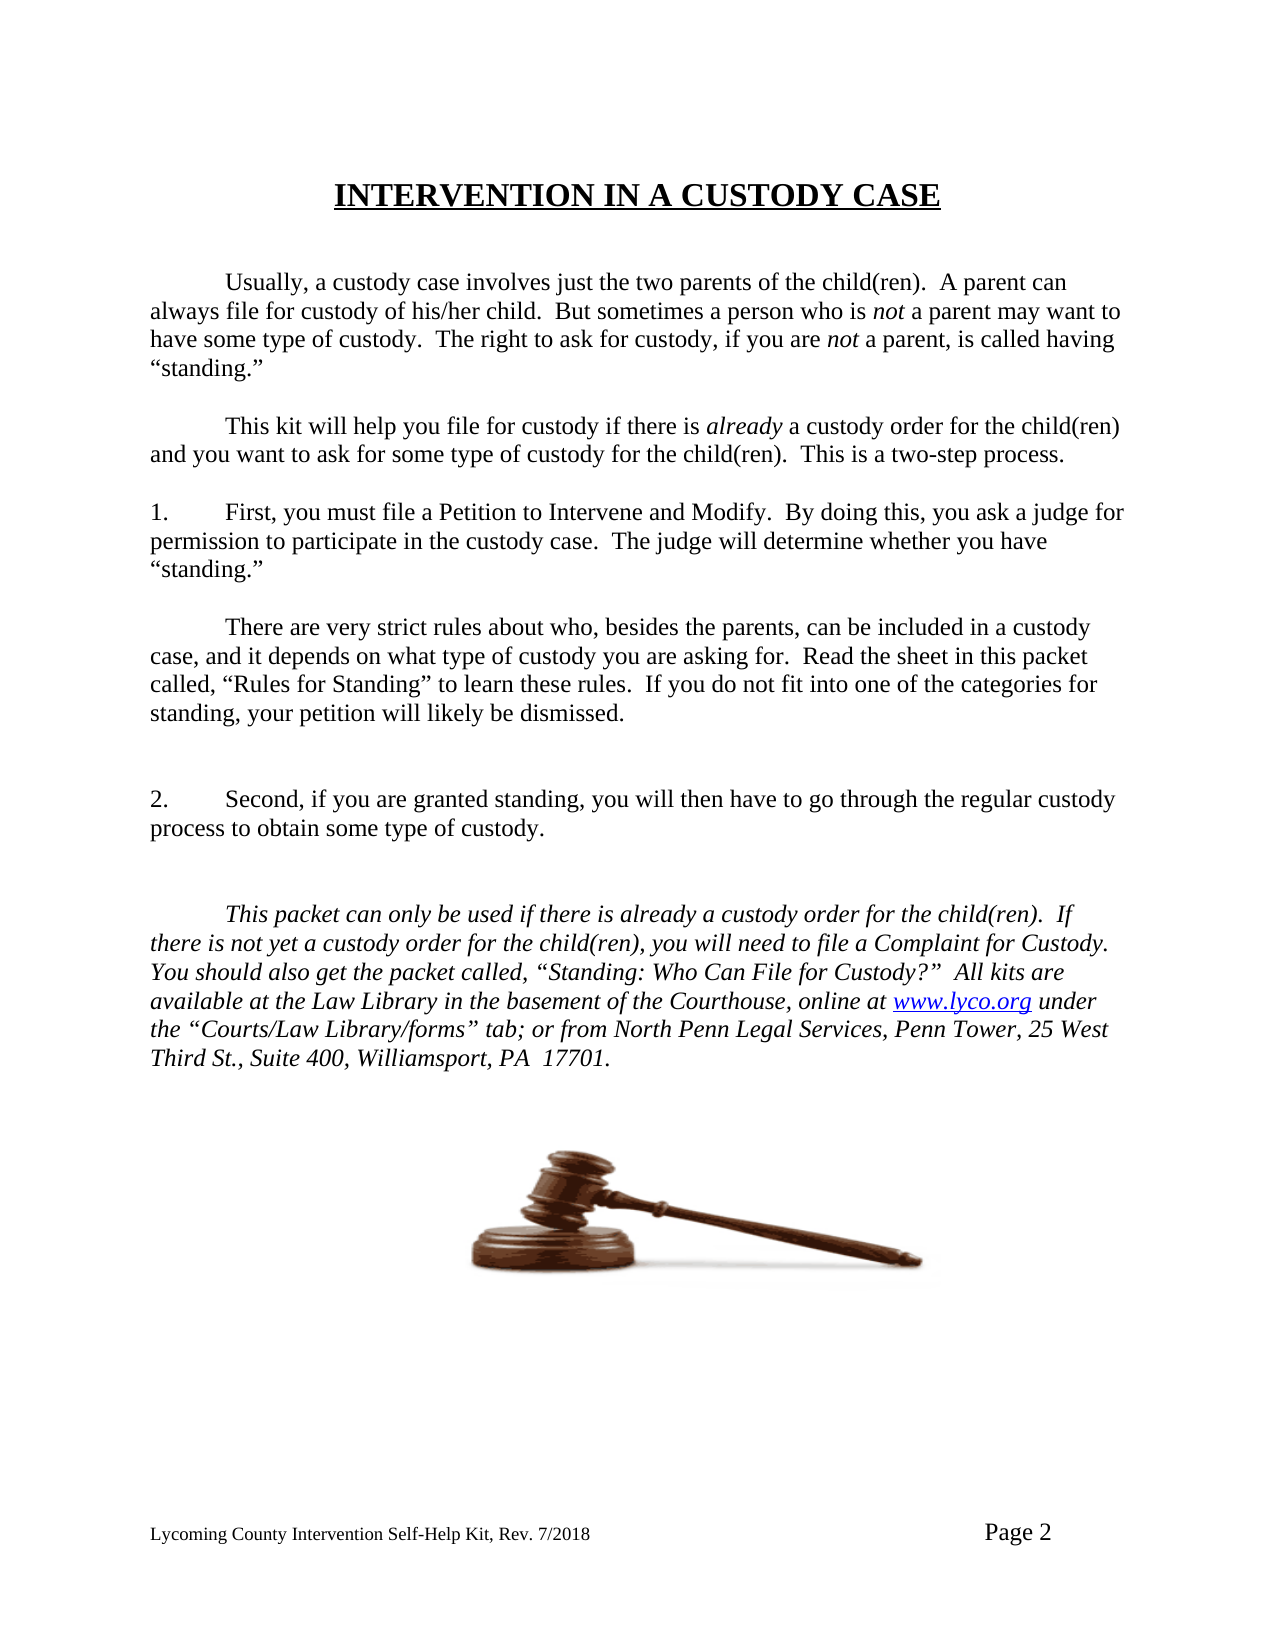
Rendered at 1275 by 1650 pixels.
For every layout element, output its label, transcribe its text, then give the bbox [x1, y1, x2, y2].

text 2. Second, if you are granted standing, you will then have to go through the regular custody process to obtain some type of custody. [150, 784, 1125, 842]
text This packet can only be used if there is already a custody order for the child(ren). If there is not yet a custody order for the child(ren), you will need to file a Complaint for Custody. You should also get the packet called, “Standing: Who Can File for Custody?” All kits are available at the Law Library in the basement of the Courthouse, online at www.lyco.org under the “Courts/Law Library/forms” tab; or from North Penn Legal Services, Penn Tower, 25 West Third St., Suite 400, Williamsport, PA 17701. [150, 899, 1125, 1072]
picture [450, 1072, 941, 1368]
text Usually, a custody case involves just the two parents of the child(ren). A parent can always file for custody of his/her child. But sometimes a person who is not a parent may want to have some type of custody. The right to ask for custody, if you are not a parent, is called having “standing.” [150, 267, 1125, 382]
text This kit will help you file for custody if there is already a custody order for the child(ren) and you want to ask for some type of custody for the child(ren). This is a two-step process. [150, 411, 1125, 468]
text INTERVENTION IN A CUSTODY CASE [150, 175, 1125, 213]
text There are very strict rules about who, besides the parents, can be included in a custody case, and it depends on what type of custody you are asking for. Read the sheet in this packet called, “Rules for Standing” to learn these rules. If you do not fit into one of the categories for standing, your petition will likely be dismissed. [150, 612, 1125, 727]
text 1. First, you must file a Petition to Intervene and Modify. By doing this, you ask a judge for permission to participate in the custody case. The judge will determine whether you have “standing.” [150, 497, 1125, 583]
